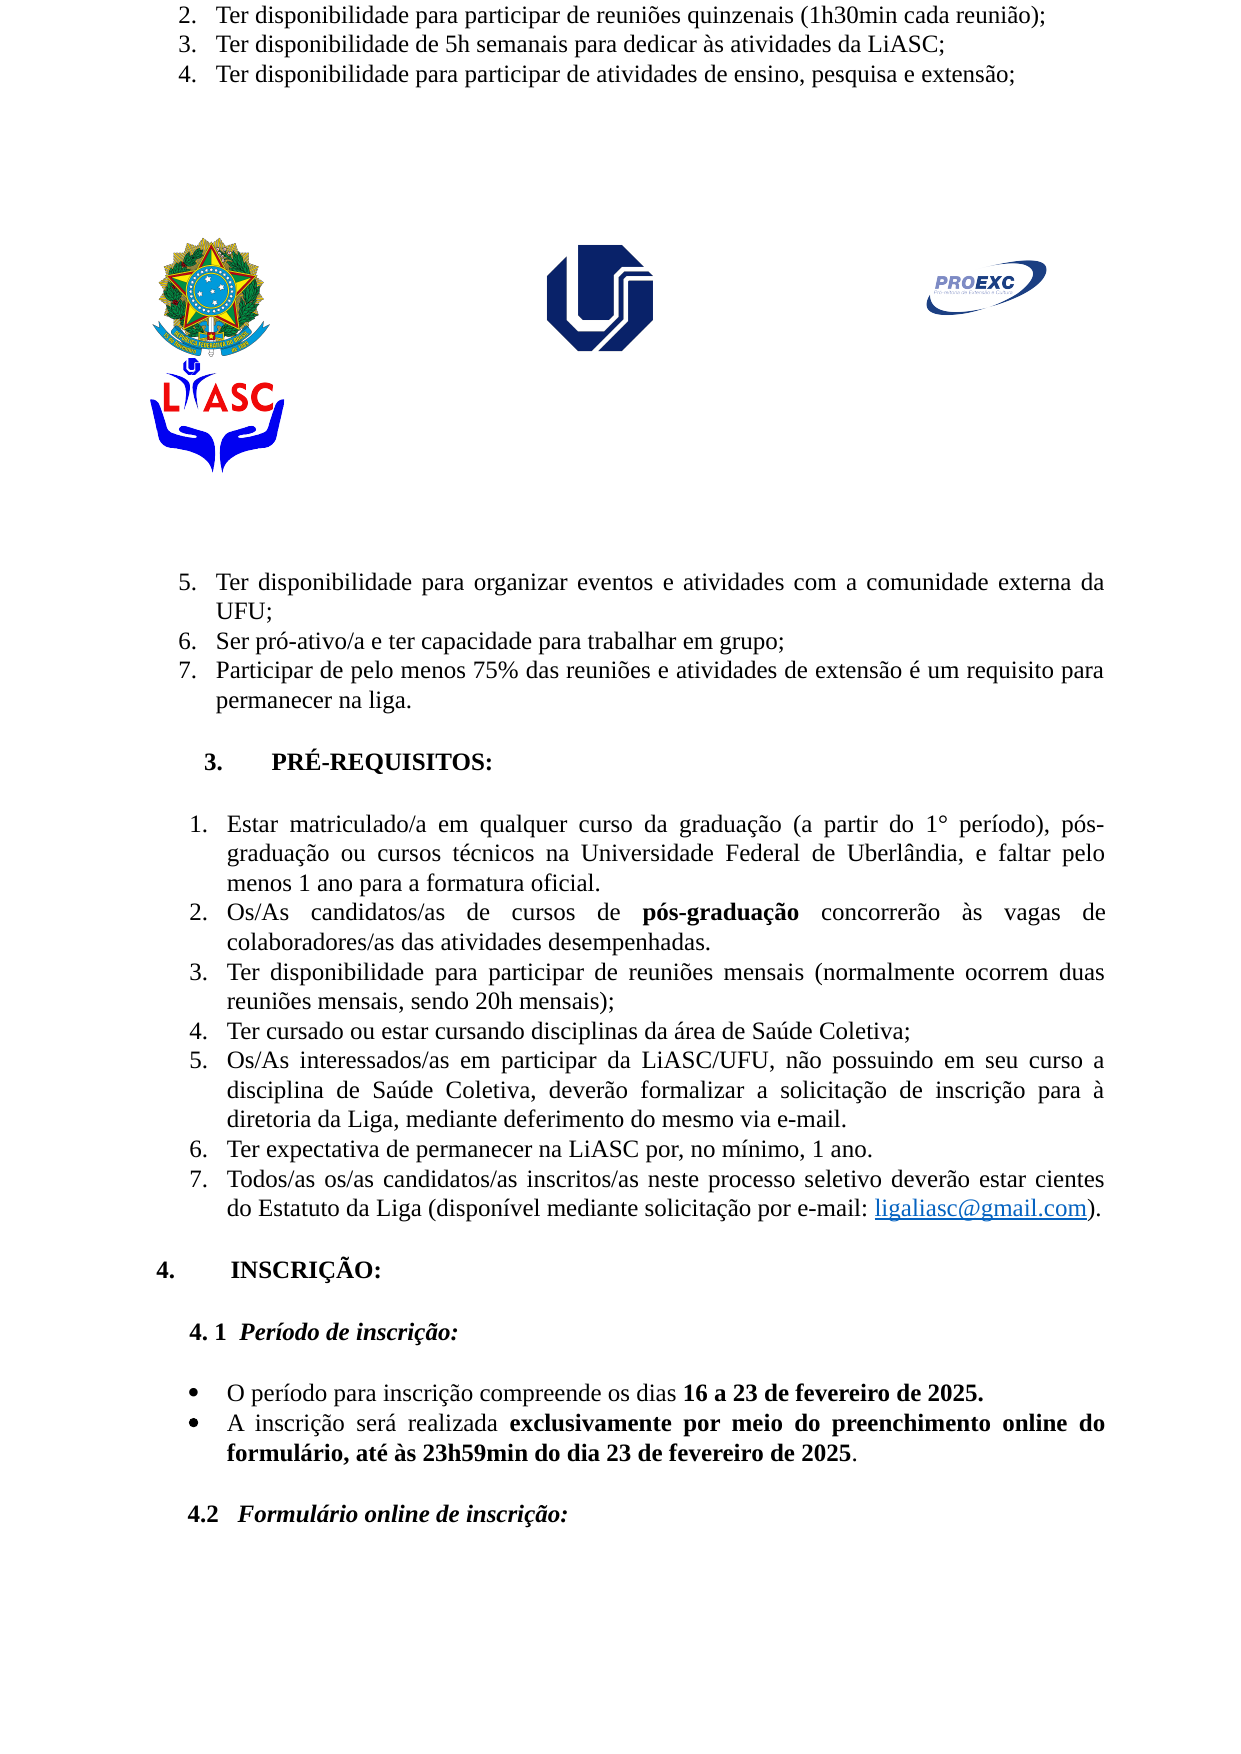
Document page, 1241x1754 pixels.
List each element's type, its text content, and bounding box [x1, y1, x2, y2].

list Ser pró-ativo/a e ter capacidade para trabalhar em grupo; [178, 626, 1106, 654]
list Estar matriculado/a em qualquer curso da graduação (a partir do 1° período), pós-graduação ou cursos técnicos na Universidade Federal de Uberlândia, e faltar pelo menos 1 ano para a formatura oficial. [189, 809, 1106, 897]
list Ter disponibilidade para participar de atividades de ensino, pesquisa e extensão; [178, 59, 1106, 88]
list Participar de pelo menos 75% das reuniões e atividades de extensão é um requisito para permanecer na liga. [178, 655, 1106, 714]
text 4. INSCRIÇÃO: [56, 1255, 1106, 1284]
list Os/As candidatos/as de cursos de pós-graduação concorrerão às vagas de colaboradores/as das atividades desempenhadas. [189, 897, 1106, 956]
list Ter expectativa de permanecer na LiASC por, no mínimo, 1 ano. [189, 1134, 1106, 1163]
list Ter disponibilidade para participar de reuniões quinzenais (1h30min cada reunião); [178, 0, 1106, 29]
list Ter disponibilidade para participar de reuniões mensais (normalmente ocorrem duas reuniões mensais, sendo 20h mensais); [189, 957, 1106, 1015]
list Ter cursado ou estar cursando disciplinas da área de Saúde Coletiva; [189, 1016, 1106, 1044]
list Todos/as os/as candidatos/as inscritos/as neste processo seletivo deverão estar cientes do Estatuto da Liga (disponível mediante solicitação por e-mail: ligaliasc@gmail.com). [189, 1164, 1106, 1222]
list Os/As interessados/as em participar da LiASC/UFU, não possuindo em seu curso a disciplina de Saúde Coletiva, deverão formalizar a solicitação de inscrição para à diretoria da Liga, mediante deferimento do mesmo via e-mail. [189, 1045, 1106, 1133]
list A inscrição será realizada exclusivamente por meio do preenchimento online do formulário, até às 23h59min do dia 23 de fevereiro de 2025. [189, 1408, 1106, 1466]
list O período para inscrição compreende os dias 16 a 23 de fevereiro de 2025. [189, 1378, 1106, 1407]
text 4.2 Formulário online de inscrição: [131, 1499, 1106, 1528]
text 3. PRÉ-REQUISITOS: [204, 747, 1106, 776]
list Ter disponibilidade para organizar eventos e atividades com a comunidade externa da UFU; [178, 567, 1106, 625]
list Ter disponibilidade de 5h semanais para dedicar às atividades da LiASC; [178, 29, 1106, 58]
text 4. 1 Período de inscrição: [189, 1317, 1106, 1346]
